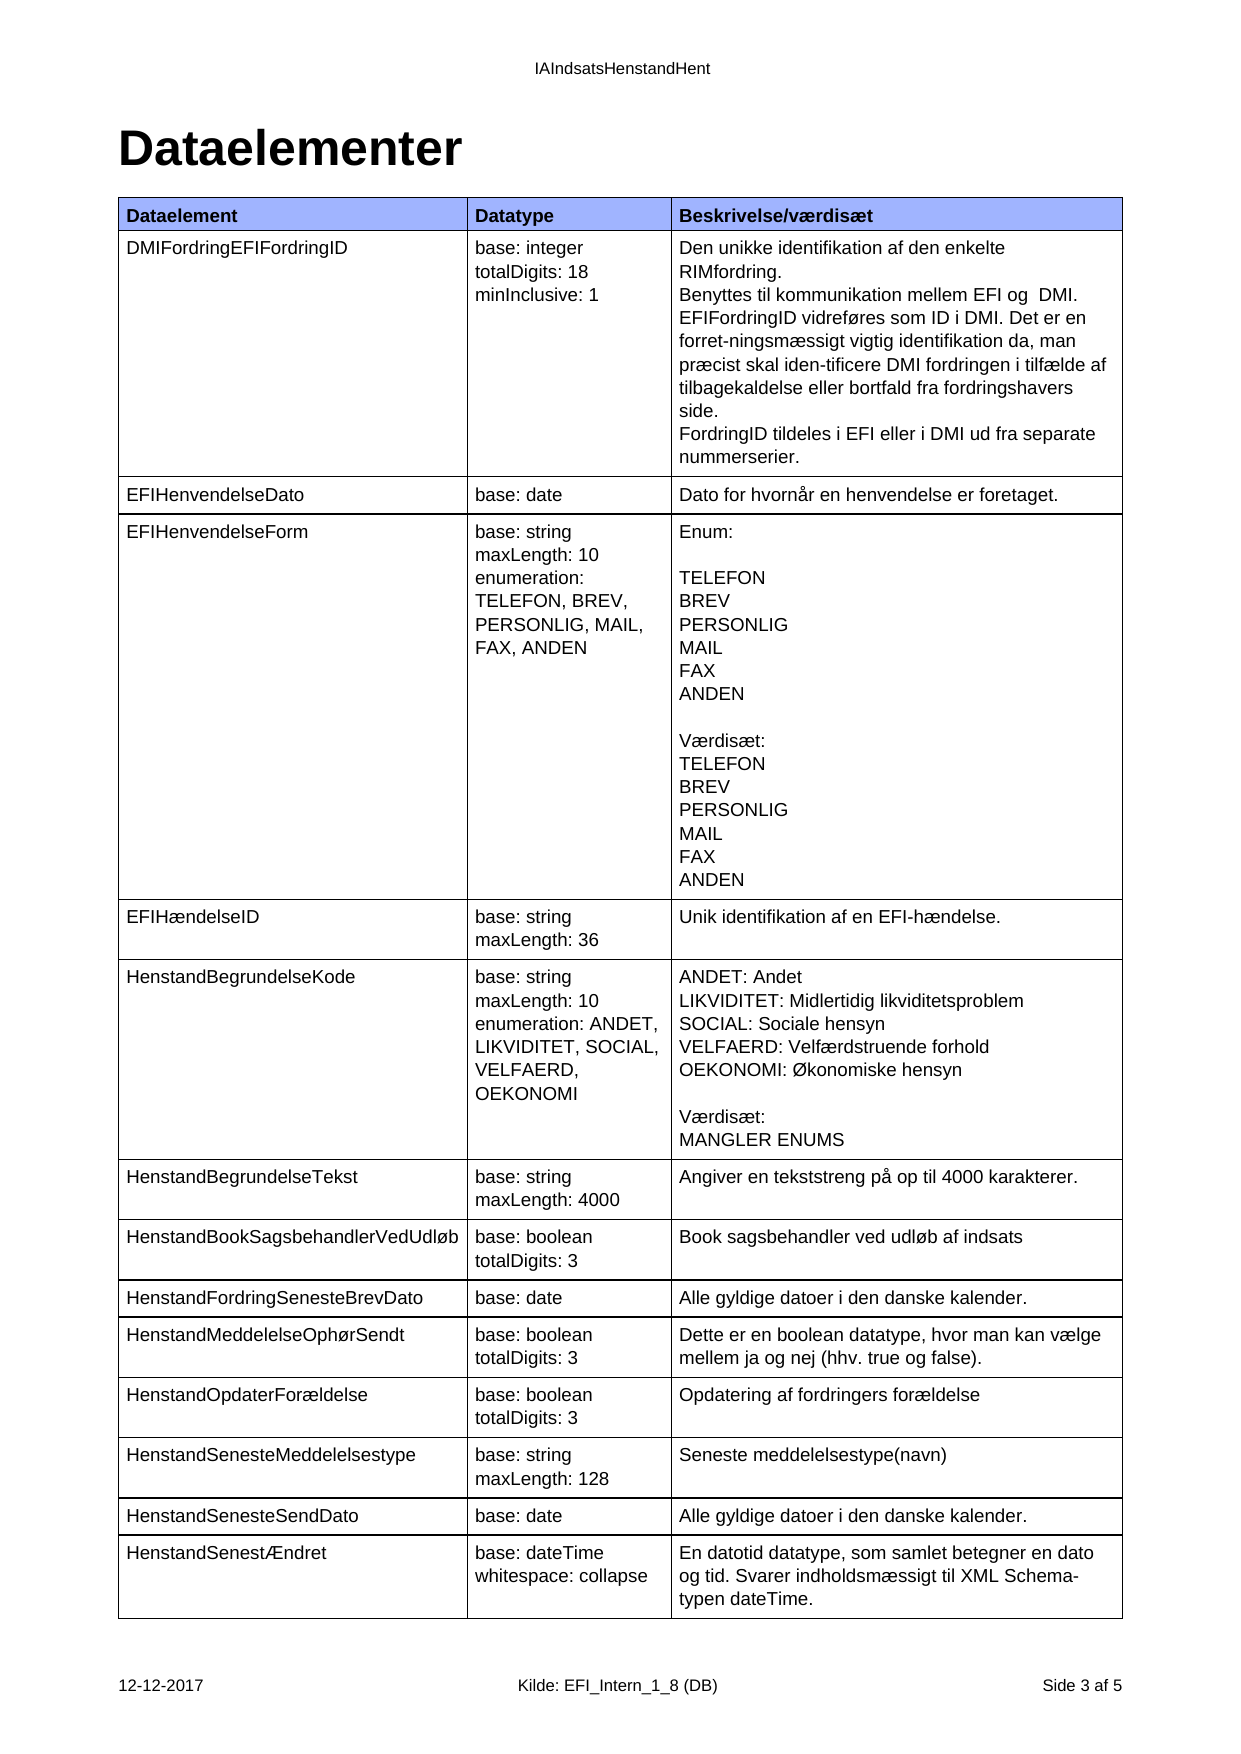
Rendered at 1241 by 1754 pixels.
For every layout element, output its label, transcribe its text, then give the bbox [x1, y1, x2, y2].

table_cell Enum: TELEFON BREV PERSONLIG MAIL FAX ANDEN Værdisæt: TELEFON BREV PERSONLIG MAIL FAX ANDEN [672, 515, 1122, 898]
table_cell Opdatering af fordringers forældelse [672, 1378, 1122, 1437]
table_cell Unik identifikation af en EFI-hændelse. [672, 900, 1122, 959]
title Dataelementer [118, 118, 1122, 176]
table_cell base: string maxLength: 4000 [468, 1160, 671, 1219]
table_cell base: string maxLength: 36 [468, 900, 671, 959]
table_cell Seneste meddelelsestype(navn) [672, 1438, 1122, 1497]
table_header Datatype [468, 198, 671, 230]
table_cell ANDET: Andet LIKVIDITET: Midlertidig likviditetsproblem SOCIAL: Sociale hensyn VELFAERD: Velfærdstruende forhold OEKONOMI: Økonomiske hensyn Værdisæt: MANGLER ENUMS [672, 960, 1122, 1158]
table_cell Angiver en tekststreng på op til 4000 karakterer. [672, 1160, 1122, 1219]
table_cell base: string maxLength: 10 enumeration: TELEFON, BREV, PERSONLIG, MAIL, FAX, ANDEN [468, 515, 671, 898]
table_cell Alle gyldige datoer i den danske kalender. [672, 1499, 1122, 1534]
table_cell En datotid datatype, som samlet betegner en dato og tid. Svarer indholdsmæssigt til XML Schema-typen dateTime. [672, 1536, 1122, 1618]
table_cell Dato for hvornår en henvendelse er foretaget. [672, 477, 1122, 513]
table_cell base: string maxLength: 128 [468, 1438, 671, 1497]
table_cell HenstandSenesteSendDato [119, 1499, 467, 1534]
table_cell base: boolean totalDigits: 3 [468, 1220, 671, 1279]
table_cell HenstandBookSagsbehandlerVedUdløb [119, 1220, 467, 1279]
table_cell base: date [468, 1281, 671, 1316]
table_cell HenstandBegrundelseTekst [119, 1160, 467, 1219]
table_cell Book sagsbehandler ved udløb af indsats [672, 1220, 1122, 1279]
table_cell HenstandFordringSenesteBrevDato [119, 1281, 467, 1316]
table_cell EFIHændelseID [119, 900, 467, 959]
table_cell Dette er en boolean datatype, hvor man kan vælge mellem ja og nej (hhv. true og false). [672, 1318, 1122, 1376]
table_cell EFIHenvendelseForm [119, 515, 467, 898]
table_cell base: date [468, 1499, 671, 1534]
table_cell base: date [468, 477, 671, 513]
table_cell HenstandSenestÆndret [119, 1536, 467, 1618]
table_cell HenstandOpdaterForældelse [119, 1378, 467, 1437]
table_cell base: dateTime whitespace: collapse [468, 1536, 671, 1618]
table_cell HenstandBegrundelseKode [119, 960, 467, 1158]
table_header Beskrivelse/værdisæt [672, 198, 1122, 230]
table_cell HenstandSenesteMeddelelsestype [119, 1438, 467, 1497]
table_cell base: string maxLength: 10 enumeration: ANDET, LIKVIDITET, SOCIAL, VELFAERD, OEKONOMI [468, 960, 671, 1158]
table_cell base: boolean totalDigits: 3 [468, 1318, 671, 1376]
table_cell Den unikke identifikation af den enkelte RIMfordring. Benyttes til kommunikation mellem EFI og DMI. EFIFordringID vidreføres som ID i DMI. Det er en forret-ningsmæssigt vigtig identifikation da, man præcist skal iden-tificere DMI fordringen i tilfælde af tilbagekaldelse eller bortfald fra fordringshavers side. FordringID tildeles i EFI eller i DMI ud fra separate nummerserier. [672, 231, 1122, 476]
table_cell EFIHenvendelseDato [119, 477, 467, 513]
table_cell DMIFordringEFIFordringID [119, 231, 467, 476]
table_header Dataelement [119, 198, 467, 230]
table_cell Alle gyldige datoer i den danske kalender. [672, 1281, 1122, 1316]
table_cell HenstandMeddelelseOphørSendt [119, 1318, 467, 1376]
table_cell base: boolean totalDigits: 3 [468, 1378, 671, 1437]
table_cell base: integer totalDigits: 18 minInclusive: 1 [468, 231, 671, 476]
